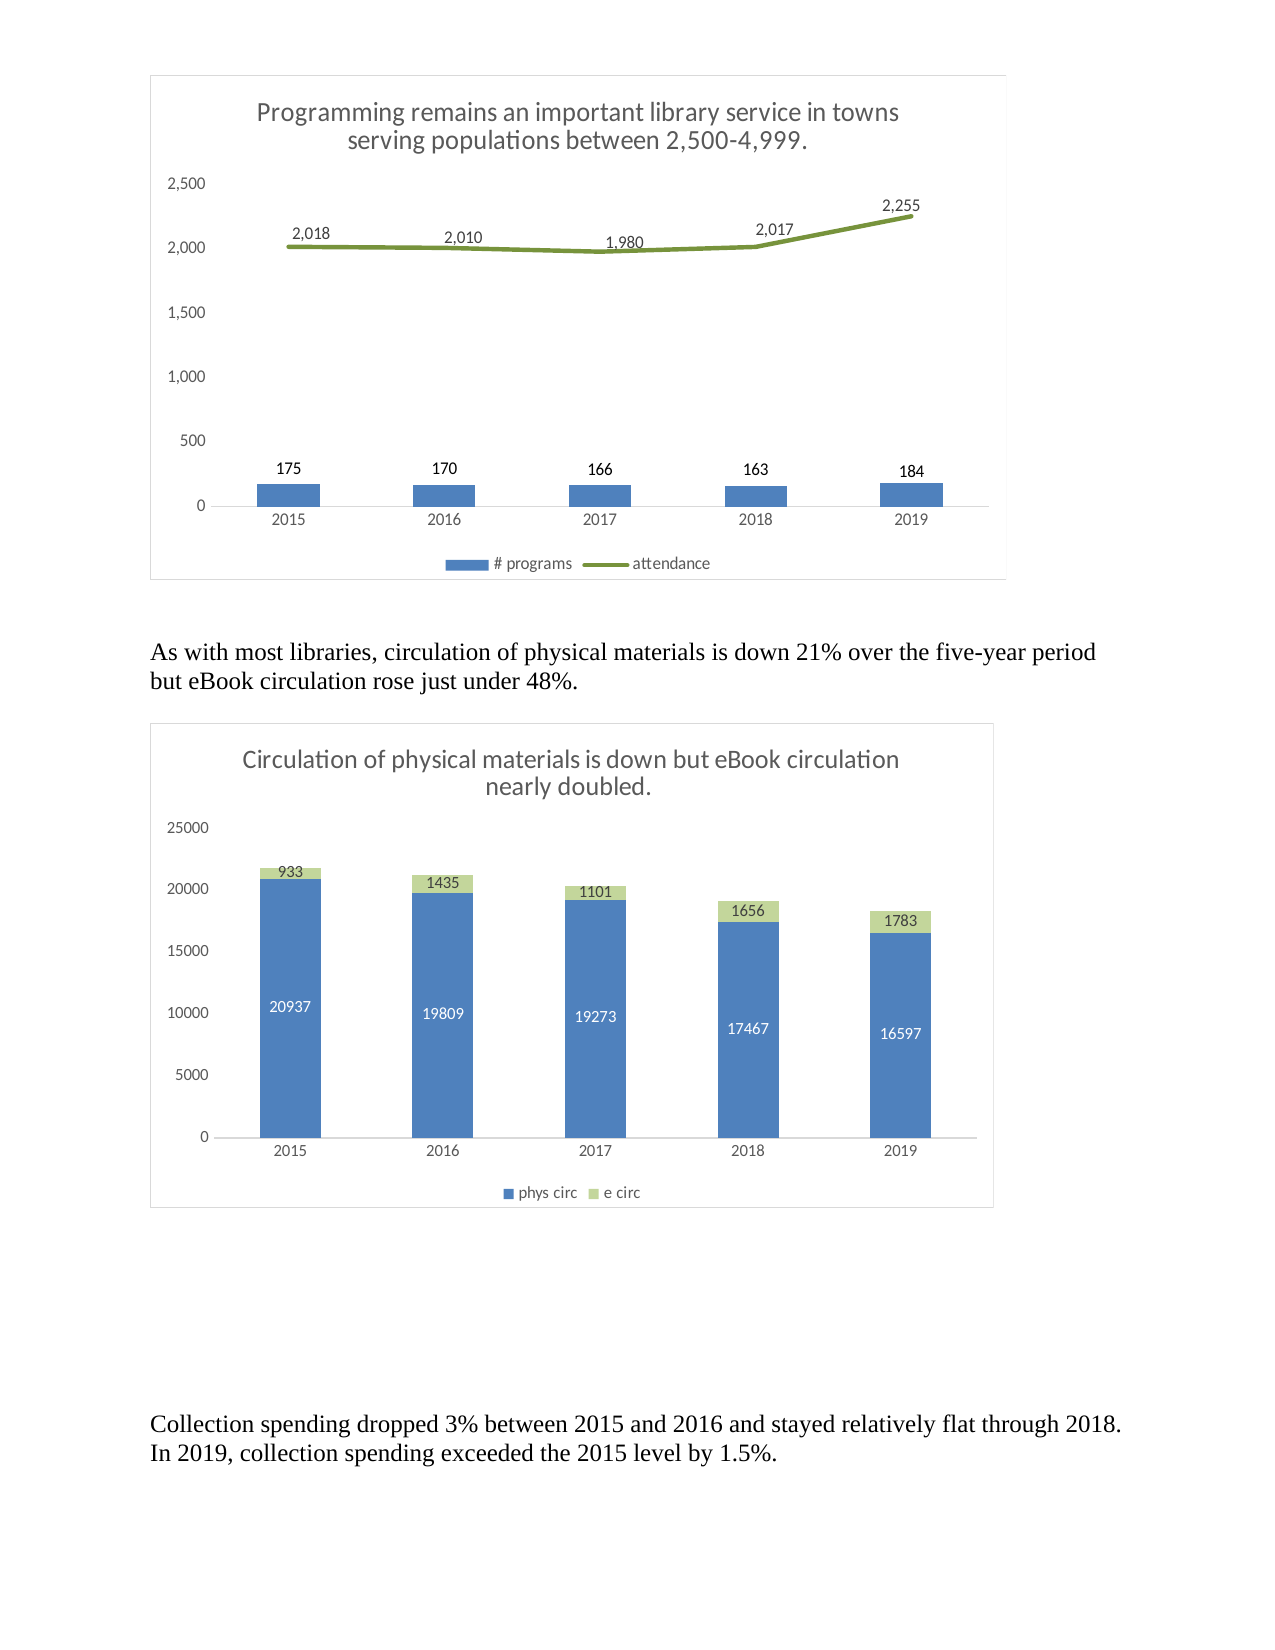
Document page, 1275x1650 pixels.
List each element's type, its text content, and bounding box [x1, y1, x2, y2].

text Collection spending dropped 3% between 2015 and 2016 and stayed relatively flat through 2018. In 2019, collection spending exceeded the 2015 level by 1.5%. [150, 1409, 1125, 1467]
text As with most libraries, circulation of physical materials is down 21% over the five-year period but eBook circulation rose just under 48%. [150, 637, 1125, 695]
